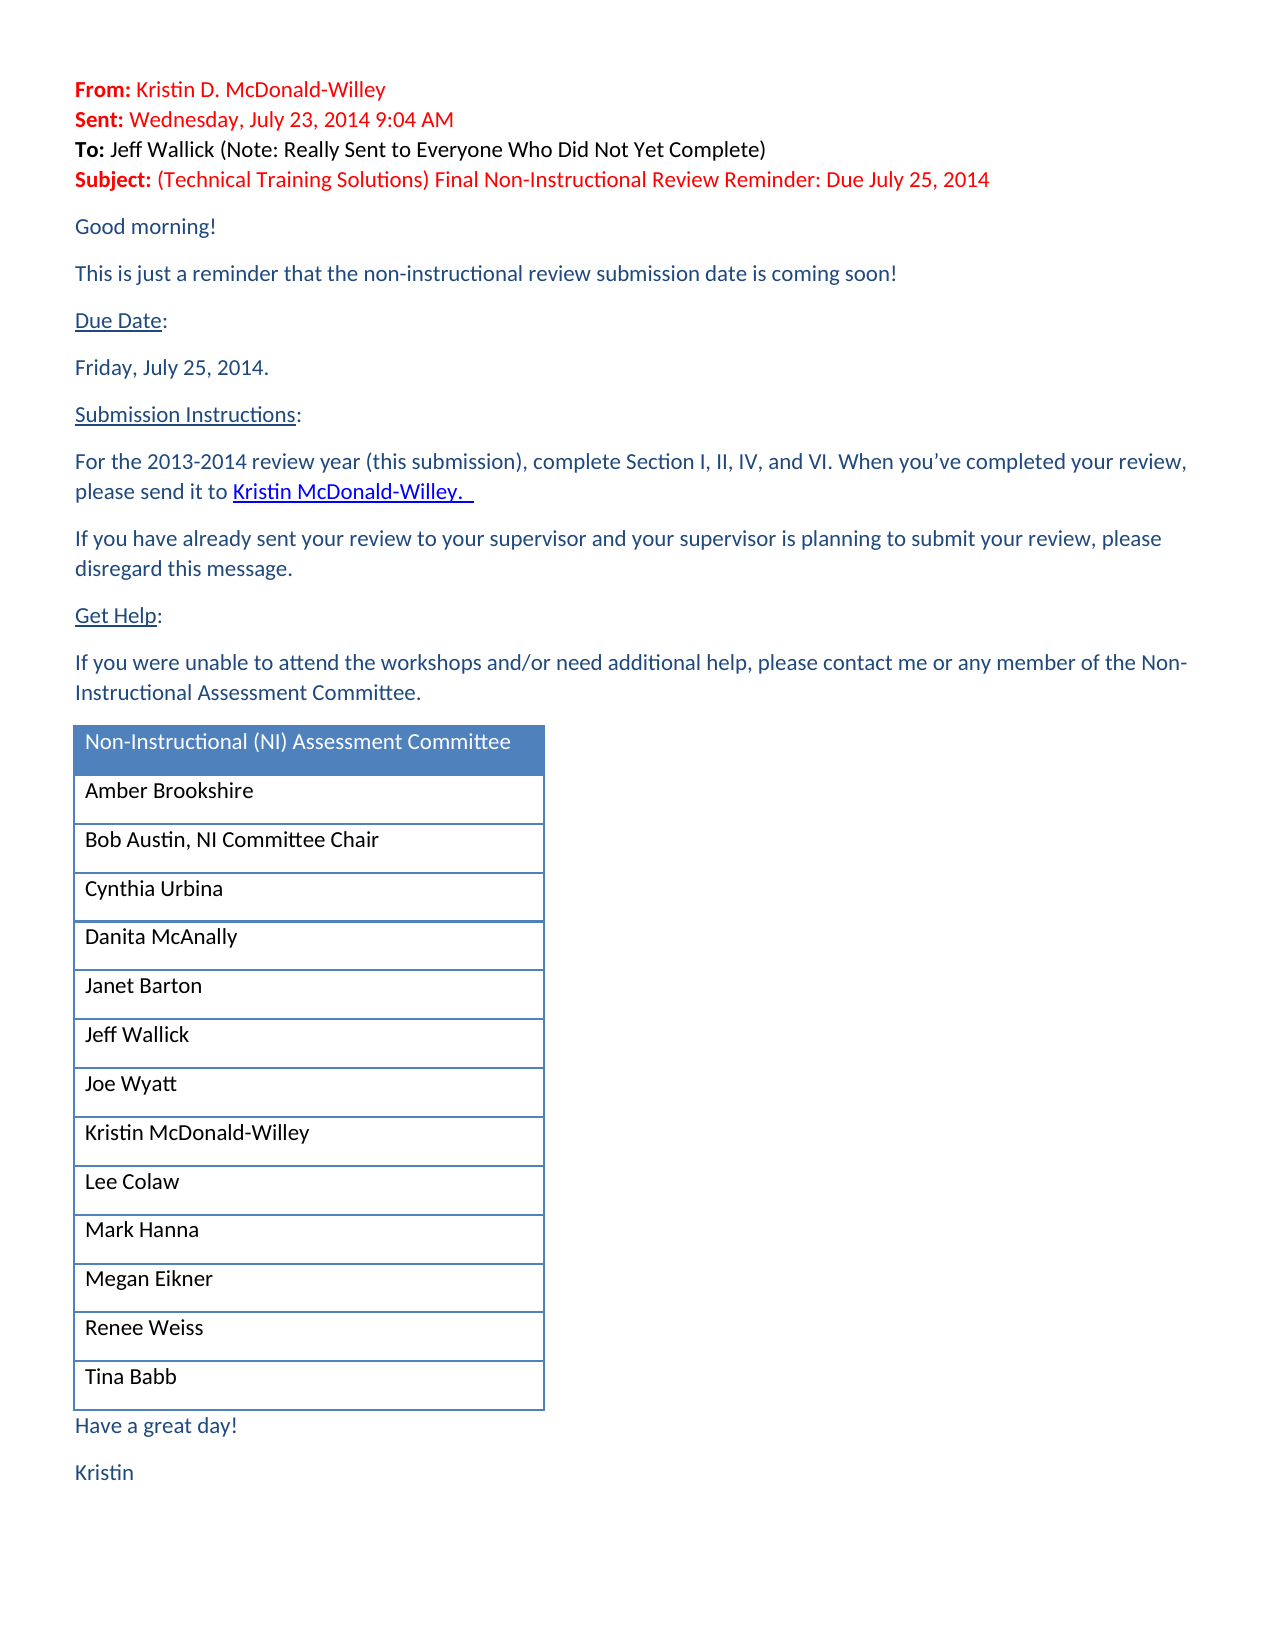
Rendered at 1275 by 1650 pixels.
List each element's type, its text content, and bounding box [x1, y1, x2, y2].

table_cell Amber Brookshire [75, 776, 543, 823]
table_cell Lee Colaw [75, 1167, 543, 1213]
text Kristin [75, 1458, 1200, 1486]
text From: Kristin D. McDonald-Willey Sent: Wednesday, July 23, 2014 9:04 AM To: Jeff Wallick (Note: Really Sent to Everyone Who Did Not Yet Complete) Subject: (Technical Training Solutions) Final Non-Instructional Review Reminder: Due July 25, 2014 [75, 75, 1200, 194]
text Friday, July 25, 2014. [75, 353, 1200, 381]
table_cell Tina Babb [75, 1362, 543, 1409]
table_cell Kristin McDonald-Willey [75, 1118, 543, 1165]
table_cell Renee Weiss [75, 1313, 543, 1360]
text Get Help: [75, 601, 1200, 629]
text For the 2013-2014 review year (this submission), complete Section I, II, IV, and VI. When you’ve completed your review, please send it to Kristin McDonald-Willey. [75, 447, 1200, 505]
text Good morning! [75, 212, 1200, 241]
text If you have already sent your review to your supervisor and your supervisor is planning to submit your review, please disregard this message. [75, 524, 1200, 582]
table_cell Cynthia Urbina [75, 874, 543, 920]
table_cell Janet Barton [75, 971, 543, 1018]
table_cell Joe Wyatt [75, 1069, 543, 1116]
table_header Non-Instructional (NI) Assessment Committee [75, 727, 543, 774]
text If you were unable to attend the workshops and/or need additional help, please contact me or any member of the Non-Instructional Assessment Committee. [75, 648, 1200, 706]
text Have a great day! [75, 1411, 1200, 1439]
text Due Date: [75, 306, 1200, 334]
table_cell Bob Austin, NI Committee Chair [75, 825, 543, 872]
table_cell Megan Eikner [75, 1265, 543, 1311]
table_cell Mark Hanna [75, 1216, 543, 1262]
text Submission Instructions: [75, 400, 1200, 428]
table_cell Jeff Wallick [75, 1020, 543, 1067]
text This is just a reminder that the non-instructional review submission date is coming soon! [75, 259, 1200, 287]
table_cell Danita McAnally [75, 923, 543, 969]
